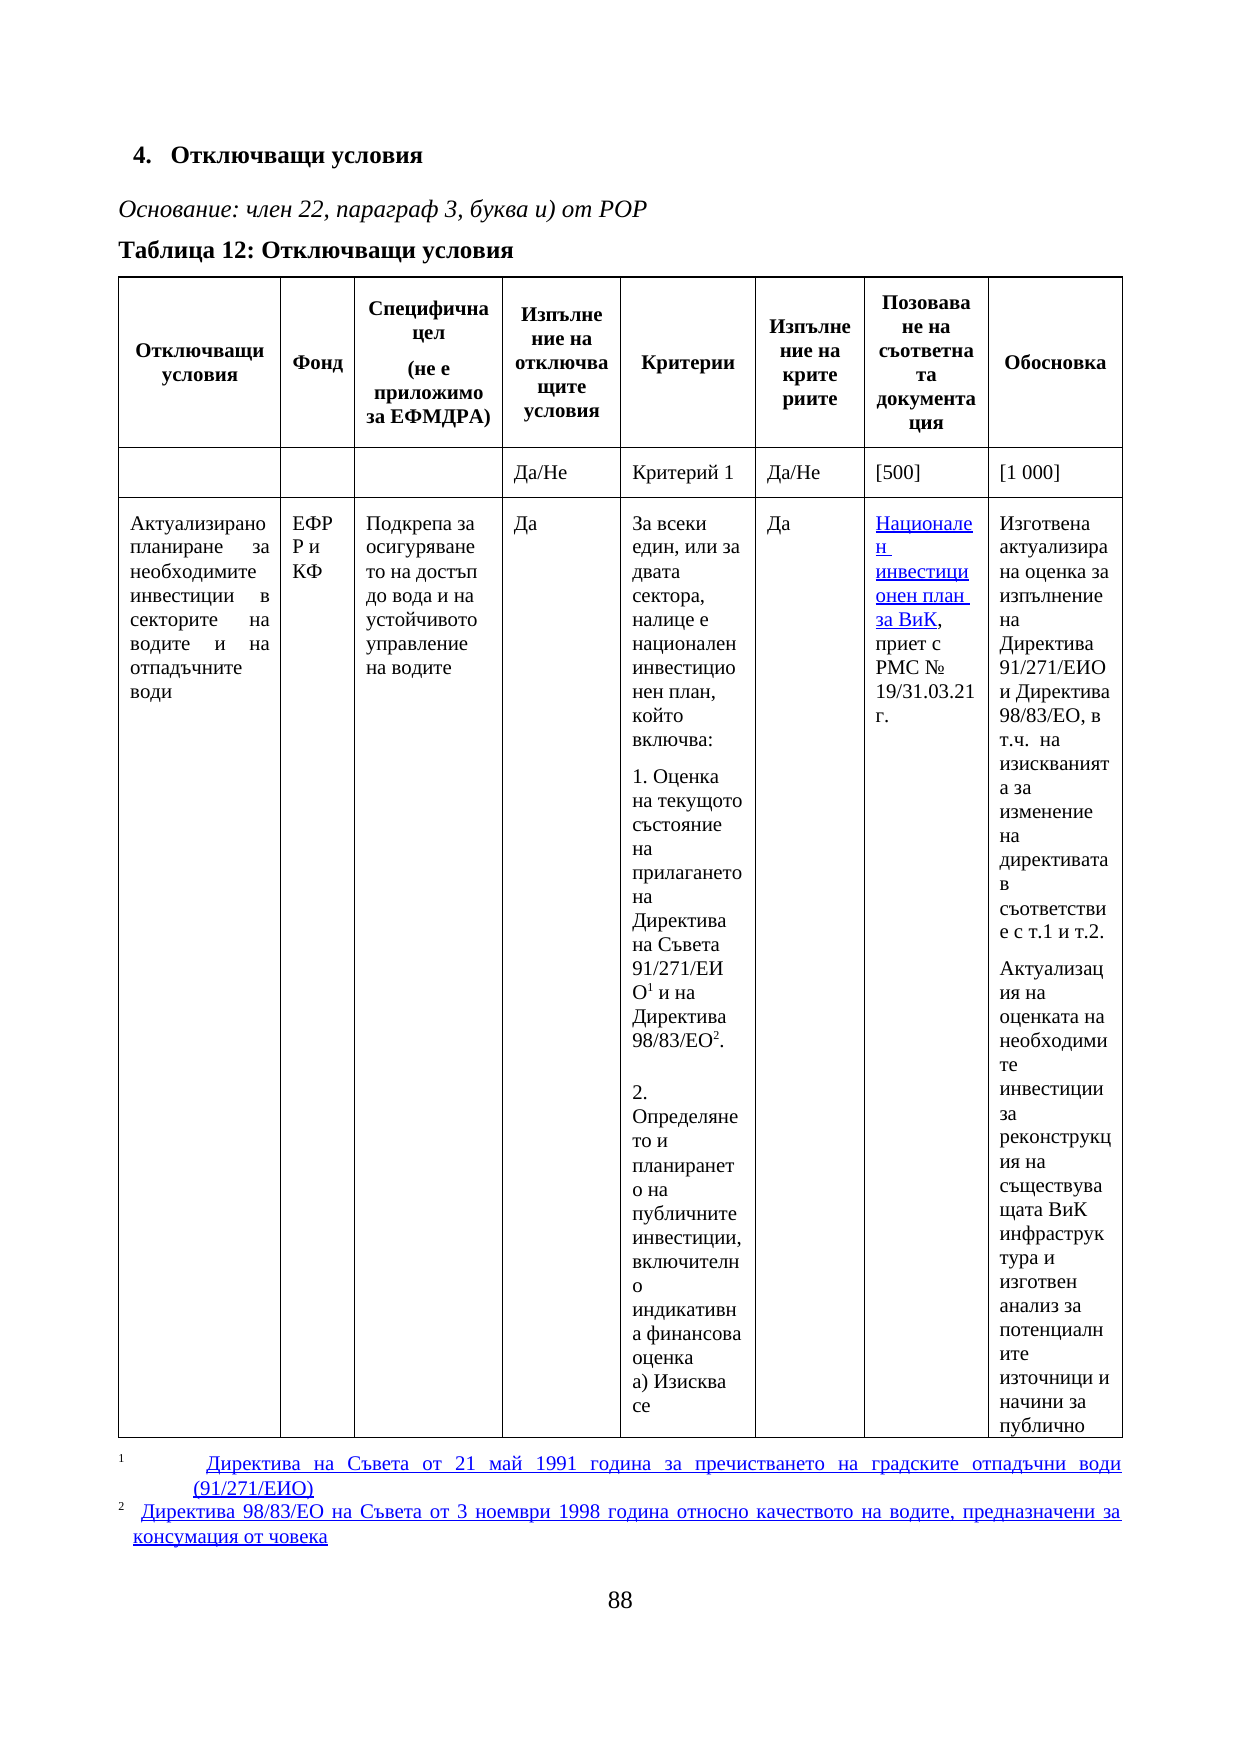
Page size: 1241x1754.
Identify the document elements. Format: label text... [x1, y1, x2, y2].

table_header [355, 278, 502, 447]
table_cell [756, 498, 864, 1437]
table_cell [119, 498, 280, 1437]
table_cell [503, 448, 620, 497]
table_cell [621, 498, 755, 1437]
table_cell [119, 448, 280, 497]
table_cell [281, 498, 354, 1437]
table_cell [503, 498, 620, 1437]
list Отключващи условия [133, 140, 1122, 169]
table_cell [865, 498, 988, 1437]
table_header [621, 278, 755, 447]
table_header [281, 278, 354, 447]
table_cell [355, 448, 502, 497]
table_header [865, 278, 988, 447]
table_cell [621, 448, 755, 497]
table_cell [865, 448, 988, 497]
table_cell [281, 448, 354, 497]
text Основание: член 22, параграф 3, буква и) от РОР [118, 194, 1122, 223]
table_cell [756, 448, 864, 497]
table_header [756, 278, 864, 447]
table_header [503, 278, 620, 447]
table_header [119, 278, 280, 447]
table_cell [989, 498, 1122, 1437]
text Таблица 12: Отключващи условия [118, 235, 1122, 264]
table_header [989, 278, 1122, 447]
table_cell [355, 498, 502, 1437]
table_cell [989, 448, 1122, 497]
